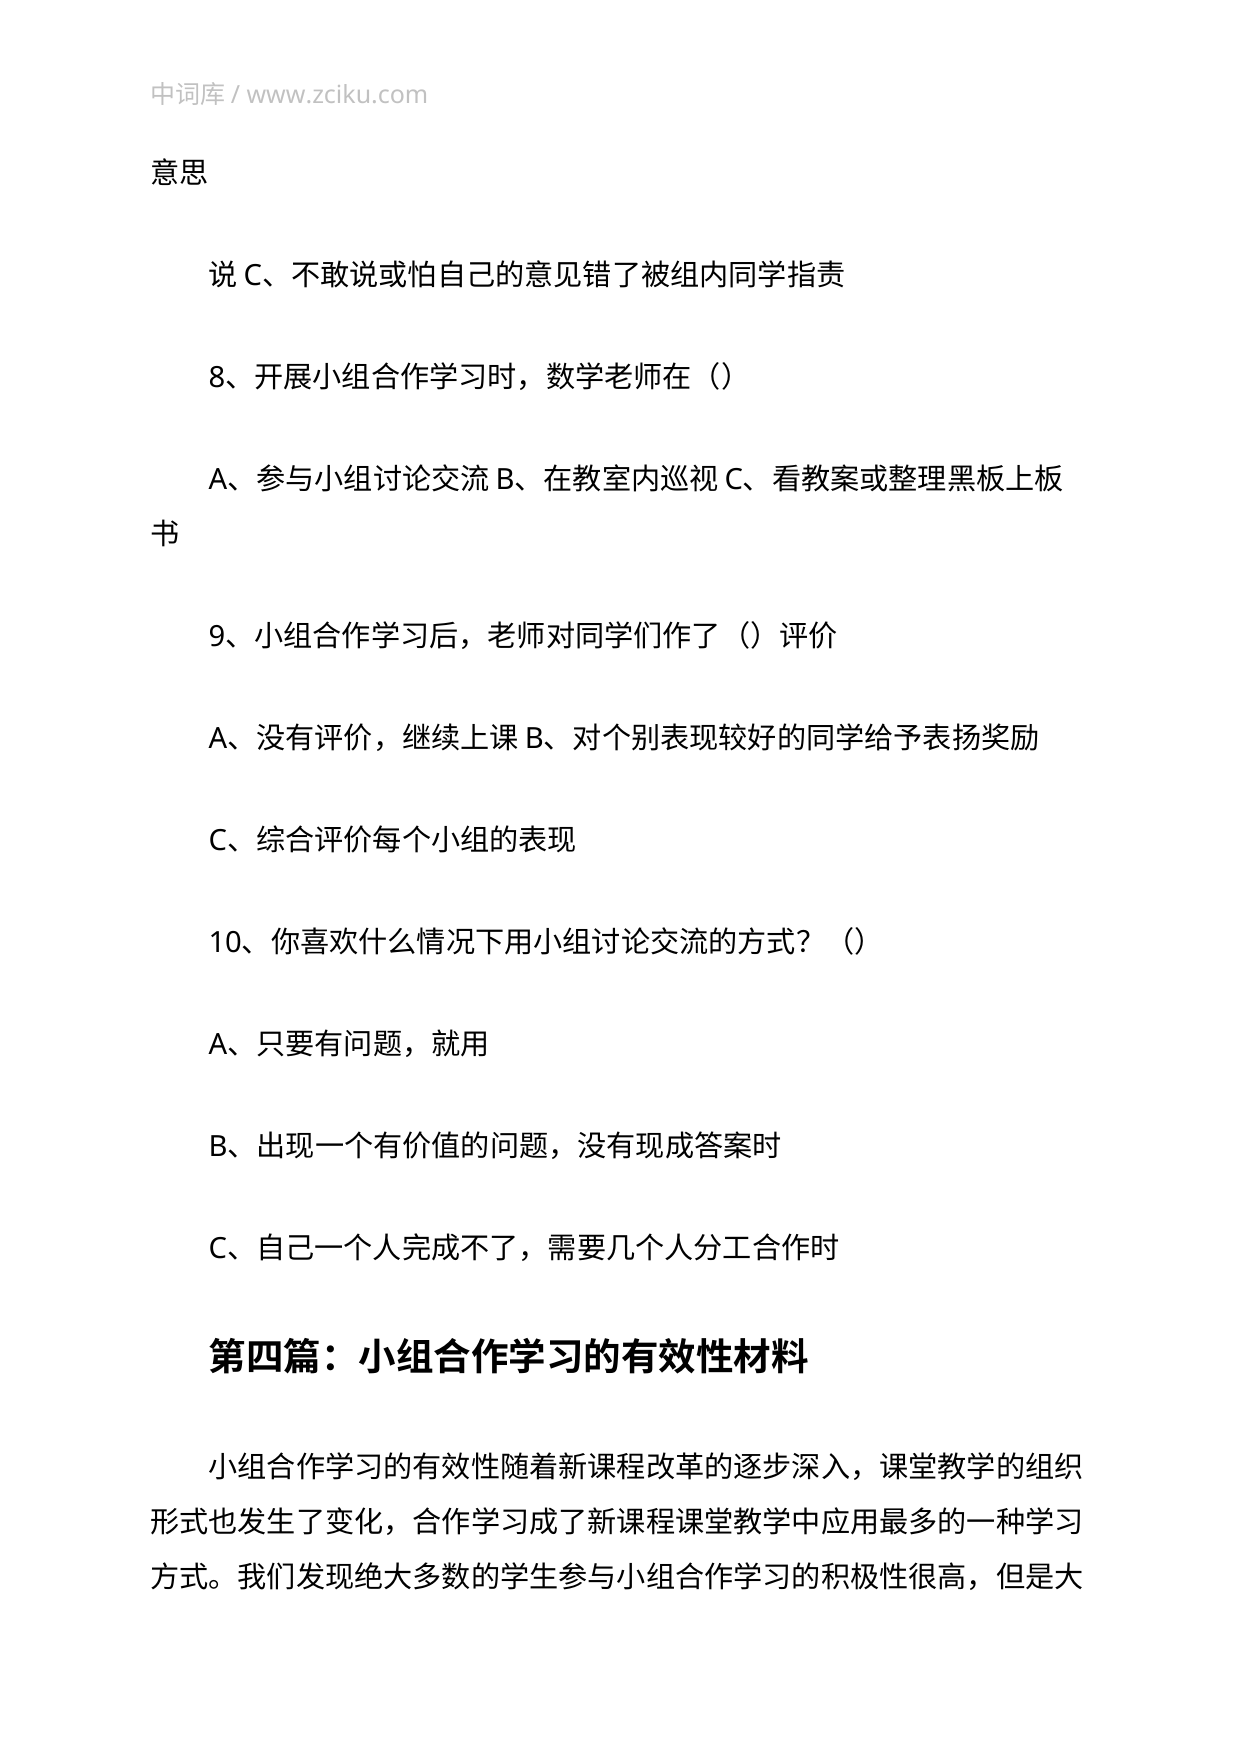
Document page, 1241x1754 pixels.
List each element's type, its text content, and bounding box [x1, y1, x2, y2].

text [150, 1444, 1090, 1596]
text 第四篇：小组合作学习的有效性材料 [150, 1326, 1090, 1381]
text B、出现一个有价值的问题，没有现成答案时 [150, 1122, 1090, 1165]
text A、参与小组讨论交流B、在教室内巡视C、看教案或整理黑板上板书 [150, 456, 1090, 553]
text 说C、不敢说或怕自己的意见错了被组内同学指责 [150, 252, 1090, 294]
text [150, 150, 1090, 192]
text C、自己一个人完成不了，需要几个人分工合作时 [150, 1224, 1090, 1267]
text 8、开展小组合作学习时，数学老师在（） [150, 354, 1090, 396]
text 9、小组合作学习后，老师对同学们作了（）评价 [150, 612, 1090, 655]
text A、没有评价，继续上课B、对个别表现较好的同学给予表扬奖励 [150, 714, 1090, 757]
text A、只要有问题，就用 [150, 1020, 1090, 1063]
text C、综合评价每个小组的表现 [150, 816, 1090, 859]
text 10、你喜欢什么情况下用小组讨论交流的方式？（） [150, 918, 1090, 961]
